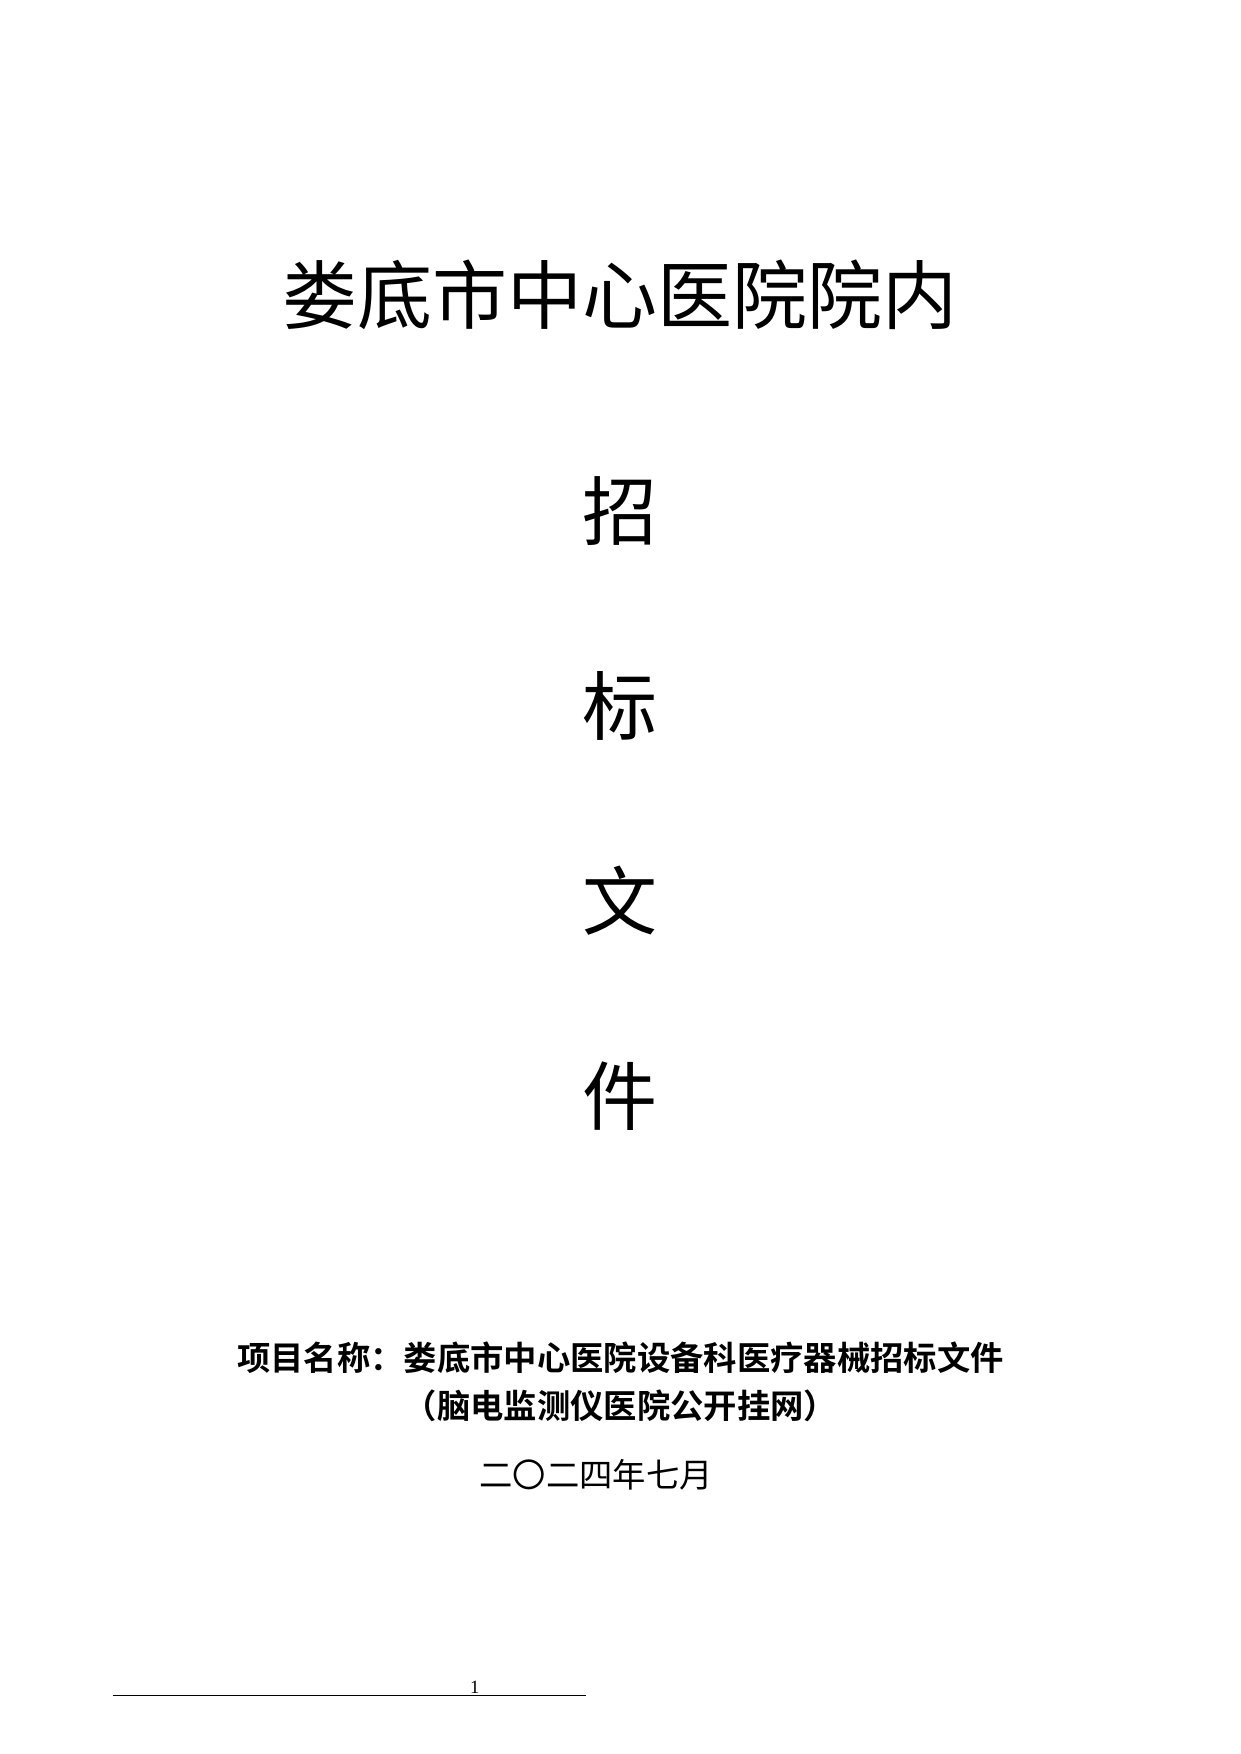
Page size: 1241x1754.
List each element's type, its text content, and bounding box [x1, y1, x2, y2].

text 娄底市中心医院院内 [112, 236, 1128, 345]
text 文 [112, 843, 1128, 951]
text 标 [112, 648, 1128, 756]
subtitle 项目名称：娄底市中心医院设备科医疗器械招标文件 [112, 1331, 1128, 1380]
text 件 [112, 1037, 1128, 1146]
text （脑电监测仪医院公开挂网） [112, 1380, 1128, 1428]
text 招 [112, 453, 1128, 561]
text 二〇二四年七月 [112, 1461, 1128, 1494]
